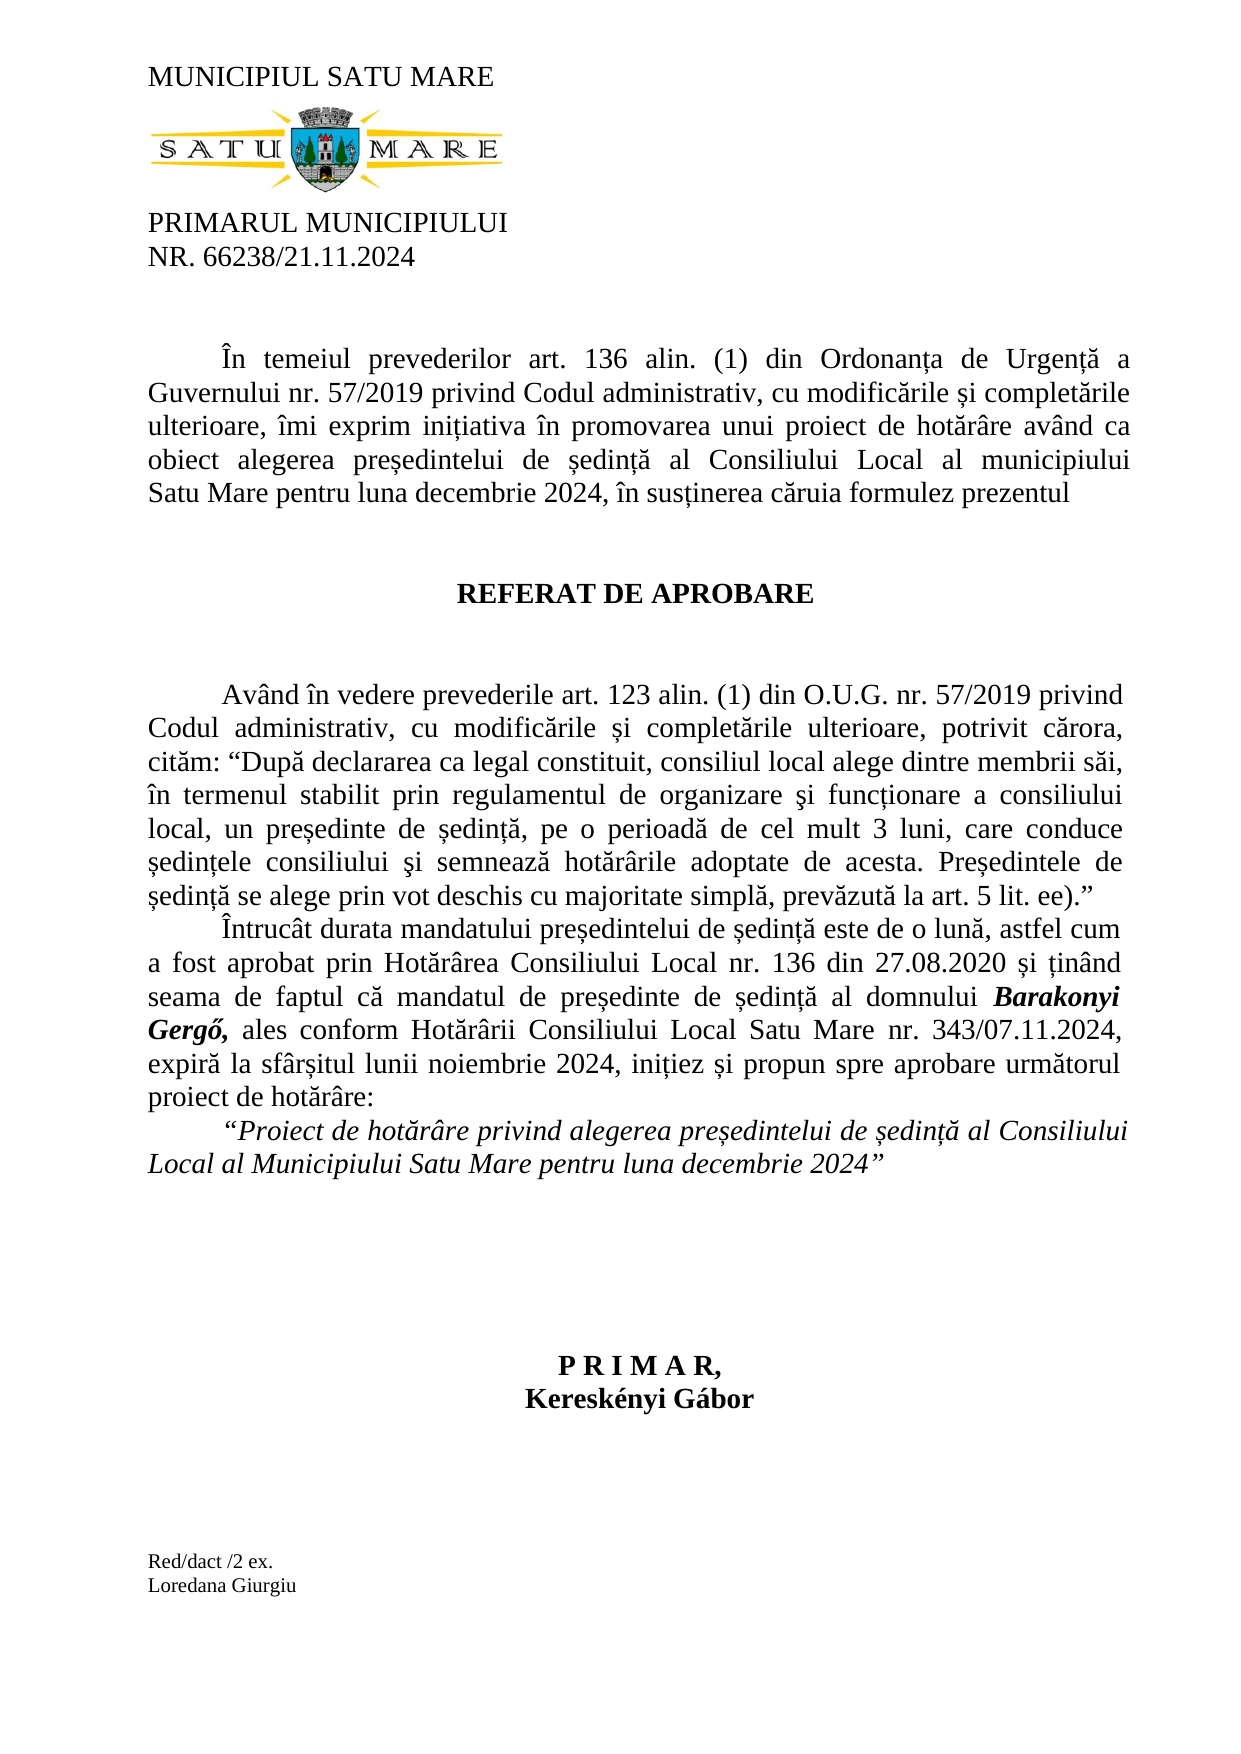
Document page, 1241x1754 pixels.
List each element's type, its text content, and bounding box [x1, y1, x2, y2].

text P R I M A R, [148, 1348, 1132, 1381]
text “Proiect de hotărâre privind alegerea președintelui de ședință al Consiliului Local al Municipiului Satu Mare pentru luna decembrie 2024” [148, 1113, 1132, 1180]
text Red/dact /2 ex. [148, 1549, 1132, 1573]
text În temeiul prevederilor art. 136 alin. (1) din Ordonanța de Urgență a Guvernului nr. 57/2019 privind Codul administrativ, cu modificările și completările ulterioare, îmi exprim inițiativa în promovarea unui proiect de hotărâre având ca obiect alegerea președintelui de ședință al Consiliului Local al municipiului Satu Mare pentru luna decembrie 2024, în susținerea căruia formulez prezentul [148, 341, 1132, 509]
picture [147, 92, 507, 206]
text Întrucât durata mandatului președintelui de ședință este de o lună, astfel cum a fost aprobat prin Hotărârea Consiliului Local nr. 136 din 27.08.2020 și ținând seama de faptul că mandatul de președinte de ședință al domnului Barakonyi Gergő, ales conform Hotărârii Consiliului Local Satu Mare nr. 343/07.11.2024, expiră la sfârșitul lunii noiembrie 2024, inițiez și propun spre aprobare următorul proiect de hotărâre: [148, 912, 1122, 1113]
text MUNICIPIUL SATU MARE [148, 59, 1050, 93]
text Având în vedere prevederile art. 123 alin. (1) din O.U.G. nr. 57/2019 privind Codul administrativ, cu modificările și completările ulterioare, potrivit cărora, cităm: “După declararea ca legal constituit, consiliul local alege dintre membrii săi, în termenul stabilit prin regulamentul de organizare şi funcționare a consiliului local, un președinte de ședință, pe o perioadă de cel mult 3 luni, care conduce ședințele consiliului şi semnează hotărârile adoptate de acesta. Președintele de ședință se alege prin vot deschis cu majoritate simplă, prevăzută la art. 5 lit. ee).” [148, 677, 1124, 912]
text NR. 66238/21.11.2024 [148, 239, 1050, 272]
text REFERAT DE APROBARE [148, 576, 1050, 610]
text Kereskényi Gábor [148, 1381, 1132, 1415]
text Loredana Giurgiu [148, 1573, 1132, 1597]
text PRIMARUL MUNICIPIULUI [148, 205, 1050, 239]
